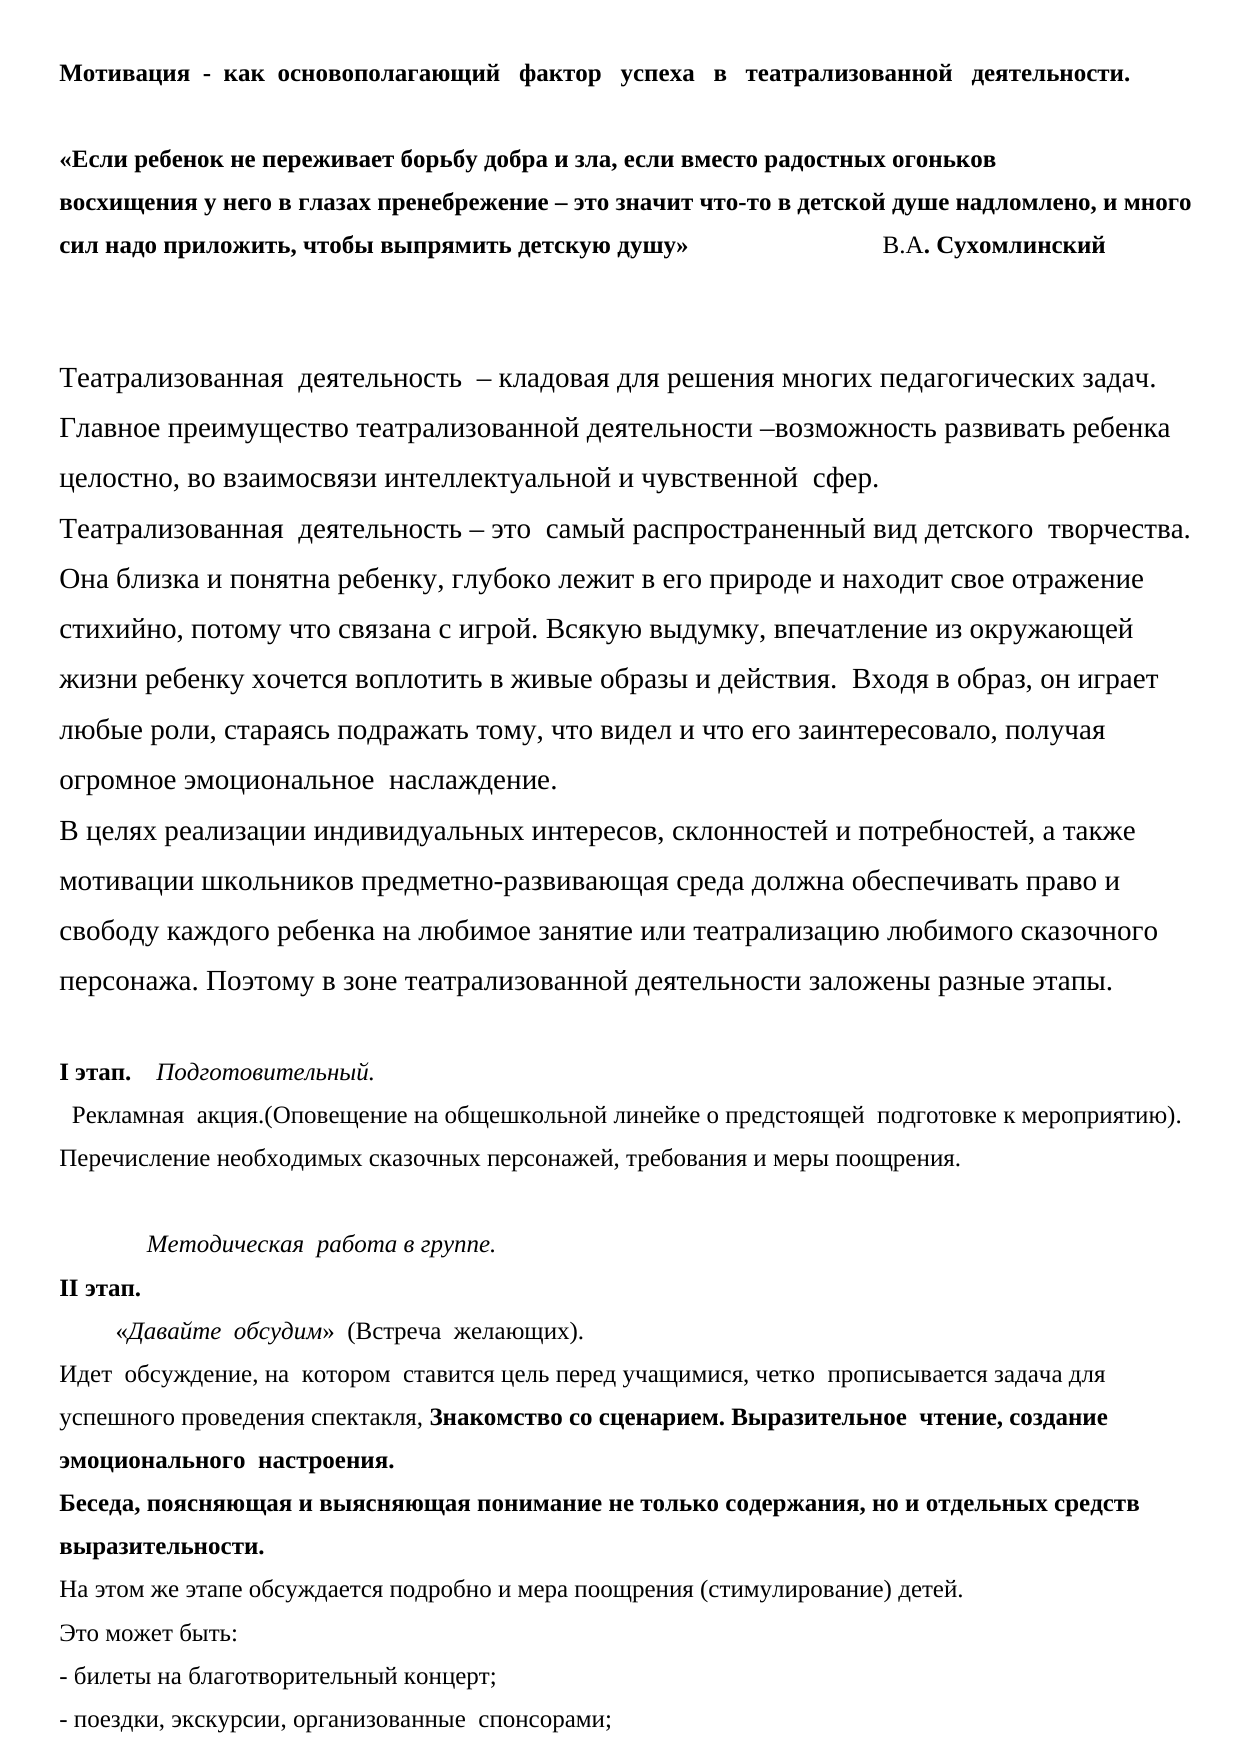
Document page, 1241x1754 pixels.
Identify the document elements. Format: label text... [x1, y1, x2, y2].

text - поездки, экскурсии, организованные спонсорами; [59, 1704, 1193, 1733]
text «Давайте обсудим» (Встреча желающих). [59, 1316, 1193, 1344]
text Театрализованная деятельность – это самый распространенный вид детского творчества. Она близка и понятна ребенку, глубоко лежит в его природе и находит свое отражение стихийно, потому что связана с игрой. Всякую выдумку, впечатление из окружающей жизни ребенку хочется воплотить в живые образы и действия. Входя в образ, он играет любые роли, стараясь подражать тому, что видел и что его заинтересовало, получая огромное эмоциональное наслаждение. [59, 511, 1193, 796]
text I этап. Подготовительный. [59, 1057, 1193, 1086]
text - билеты на благотворительный концерт; [59, 1661, 1193, 1689]
text В целях реализации индивидуальных интересов, склонностей и потребностей, а также мотивации школьников предметно-развивающая среда должна обеспечивать право и свободу каждого ребенка на любимое занятие или театрализацию любимого сказочного персонажа. Поэтому в зоне театрализованной деятельности заложены разные этапы. [59, 813, 1193, 997]
text Рекламная акция.(Оповещение на общешкольной линейке о предстоящей подготовке к мероприятию). Перечисление необходимых сказочных персонажей, требования и меры поощрения. [59, 1100, 1193, 1172]
text Это может быть: [59, 1618, 1193, 1646]
text «Если ребенок не переживает борьбу добра и зла, если вместо радостных огоньков восхищения у него в глазах пренебрежение – это значит что-то в детской душе надломлено, и много сил надо приложить, чтобы выпрямить детскую душу» В.А. Сухомлинский [59, 144, 1193, 259]
text Идет обсуждение, на котором ставится цель перед учащимися, четко прописывается задача для успешного проведения спектакля, Знакомство со сценарием. Выразительное чтение, создание эмоционального настроения. [59, 1359, 1193, 1474]
text Мотивация - как основополагающий фактор успеха в театрализованной деятельности. [59, 58, 1193, 87]
text Методическая работа в группе. [59, 1229, 1193, 1258]
text Беседа, поясняющая и выясняющая понимание не только содержания, но и отдельных средств выразительности. На этом же этапе обсуждается подробно и мера поощрения (стимулирование) детей. [59, 1488, 1193, 1603]
text II этап. [59, 1273, 1193, 1301]
text Театрализованная деятельность – кладовая для решения многих педагогических задач. Главное преимущество театрализованной деятельности –возможность развивать ребенка целостно, во взаимосвязи интеллектуальной и чувственной сфер. [59, 360, 1193, 494]
